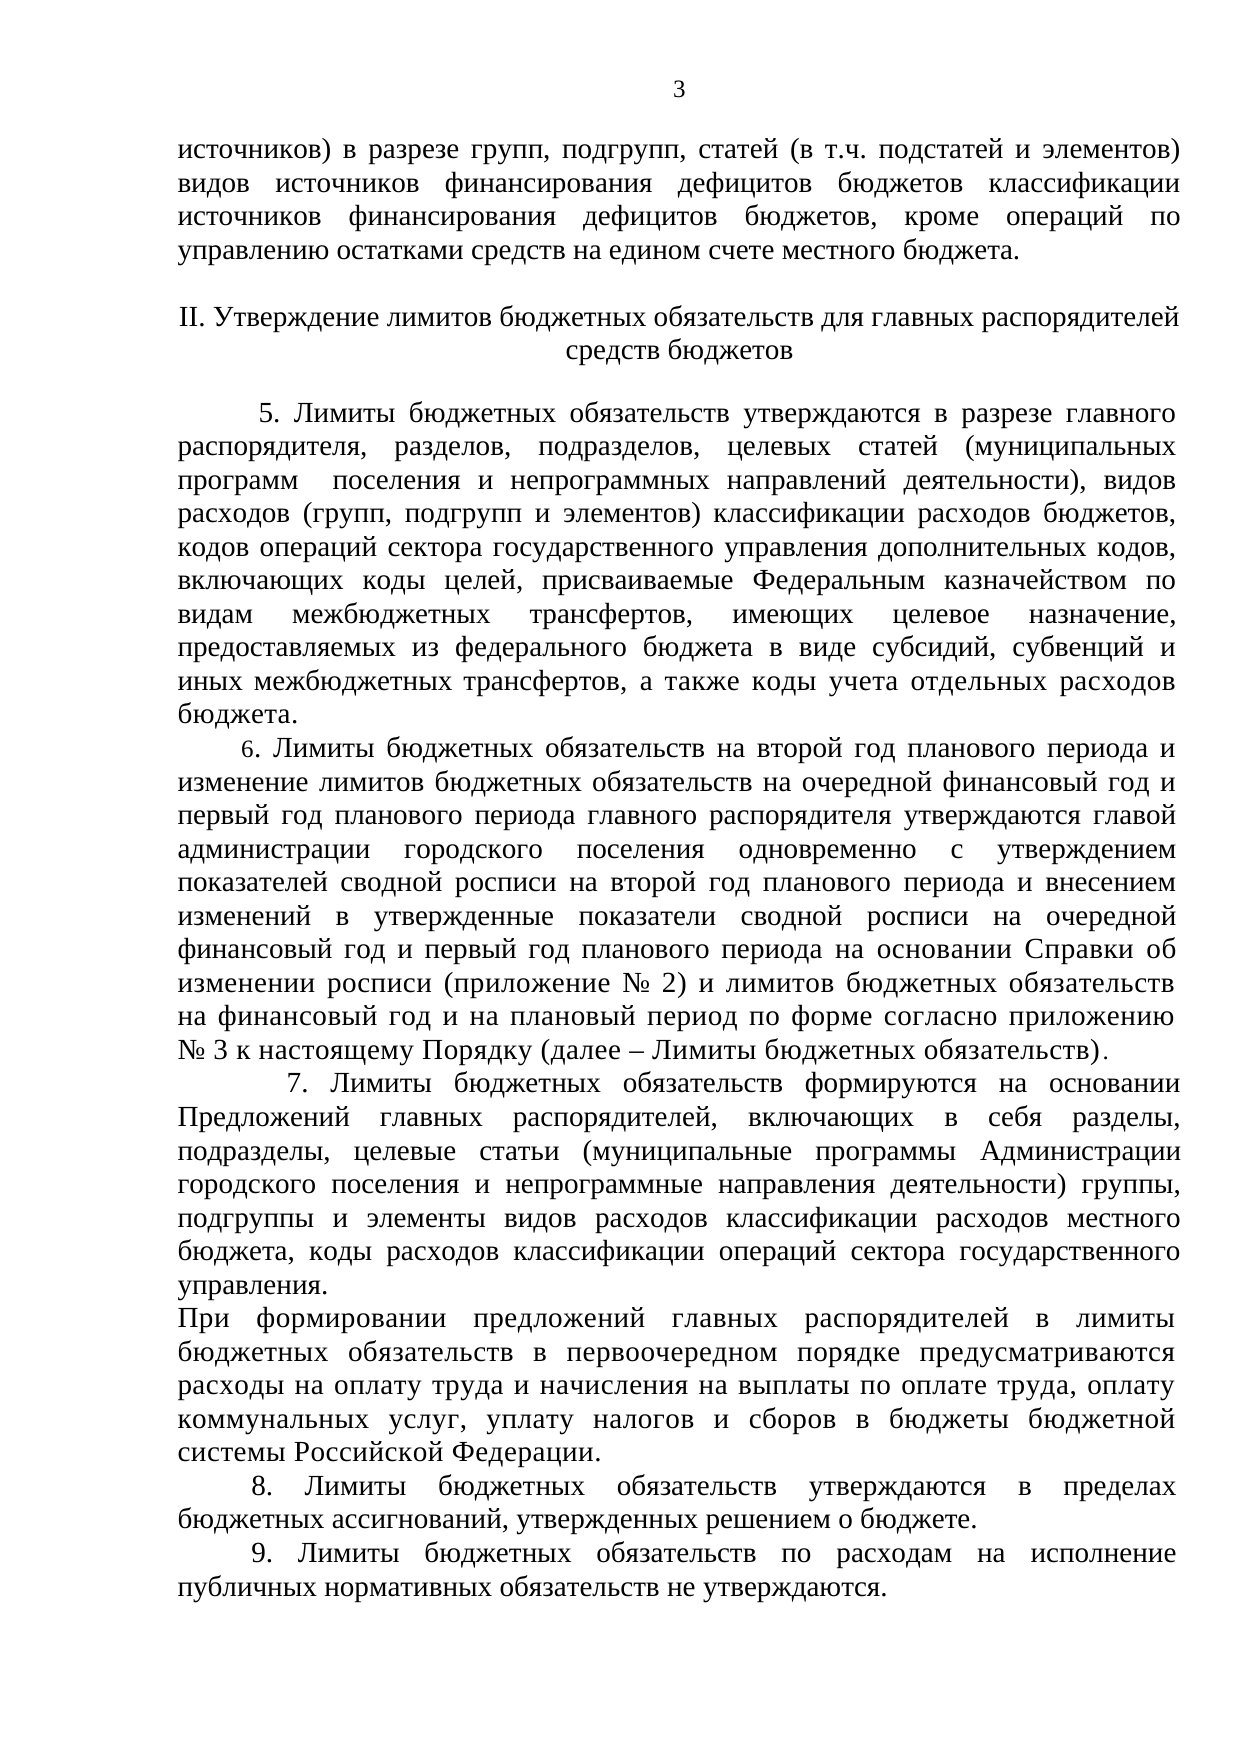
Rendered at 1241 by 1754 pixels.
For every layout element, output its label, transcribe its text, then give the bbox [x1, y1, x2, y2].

text 8. Лимиты бюджетных обязательств утверждаются в пределах бюджетных ассигнований, утвержденных решением о бюджете. [177, 1468, 1177, 1535]
text II. Утверждение лимитов бюджетных обязательств для главных распорядителей средств бюджетов [177, 299, 1181, 366]
text 7. Лимиты бюджетных обязательств формируются на основании Предложений главных распорядителей, включающих в себя разделы, подразделы, целевые статьи (муниципальные программы Администрации городского поселения и непрограммные направления деятельности) группы, подгруппы и элементы видов расходов классификации расходов местного бюджета, коды расходов классификации операций сектора государственного управления. [177, 1066, 1181, 1300]
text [177, 131, 1181, 265]
text 6. Лимиты бюджетных обязательств на второй год планового периода и изменение лимитов бюджетных обязательств на очередной финансовый год и первый год планового периода главного распорядителя утверждаются главой администрации городского поселения одновременно с утверждением показателей сводной росписи на второй год планового периода и внесением изменений в утвержденные показатели сводной росписи на очередной финансовый год и первый год планового периода на основании Справки об изменении росписи (приложение № 2) и лимитов бюджетных обязательств на финансовый год и на плановый период по форме согласно приложению № 3 к настоящему Порядку (далее – Лимиты бюджетных обязательств). [177, 730, 1177, 1066]
text При формировании предложений главных распорядителей в лимиты бюджетных обязательств в первоочередном порядке предусматриваются расходы на оплату труда и начисления на выплаты по оплате труда, оплату коммунальных услуг, уплату налогов и сборов в бюджеты бюджетной системы Российской Федерации. [177, 1300, 1177, 1468]
text 9. Лимиты бюджетных обязательств по расходам на исполнение публичных нормативных обязательств не утверждаются. [177, 1535, 1177, 1602]
text 5. Лимиты бюджетных обязательств утверждаются в разрезе главного распорядителя, разделов, подразделов, целевых статей (муниципальных программ поселения и непрограммных направлений деятельности), видов расходов (групп, подгрупп и элементов) классификации расходов бюджетов, кодов операций сектора государственного управления дополнительных кодов, включающих коды целей, присваиваемые Федеральным казначейством по видам межбюджетных трансфертов, имеющих целевое назначение, предоставляемых из федерального бюджета в виде субсидий, субвенций и иных межбюджетных трансфертов, а также коды учета отдельных расходов бюджета. [177, 395, 1177, 730]
